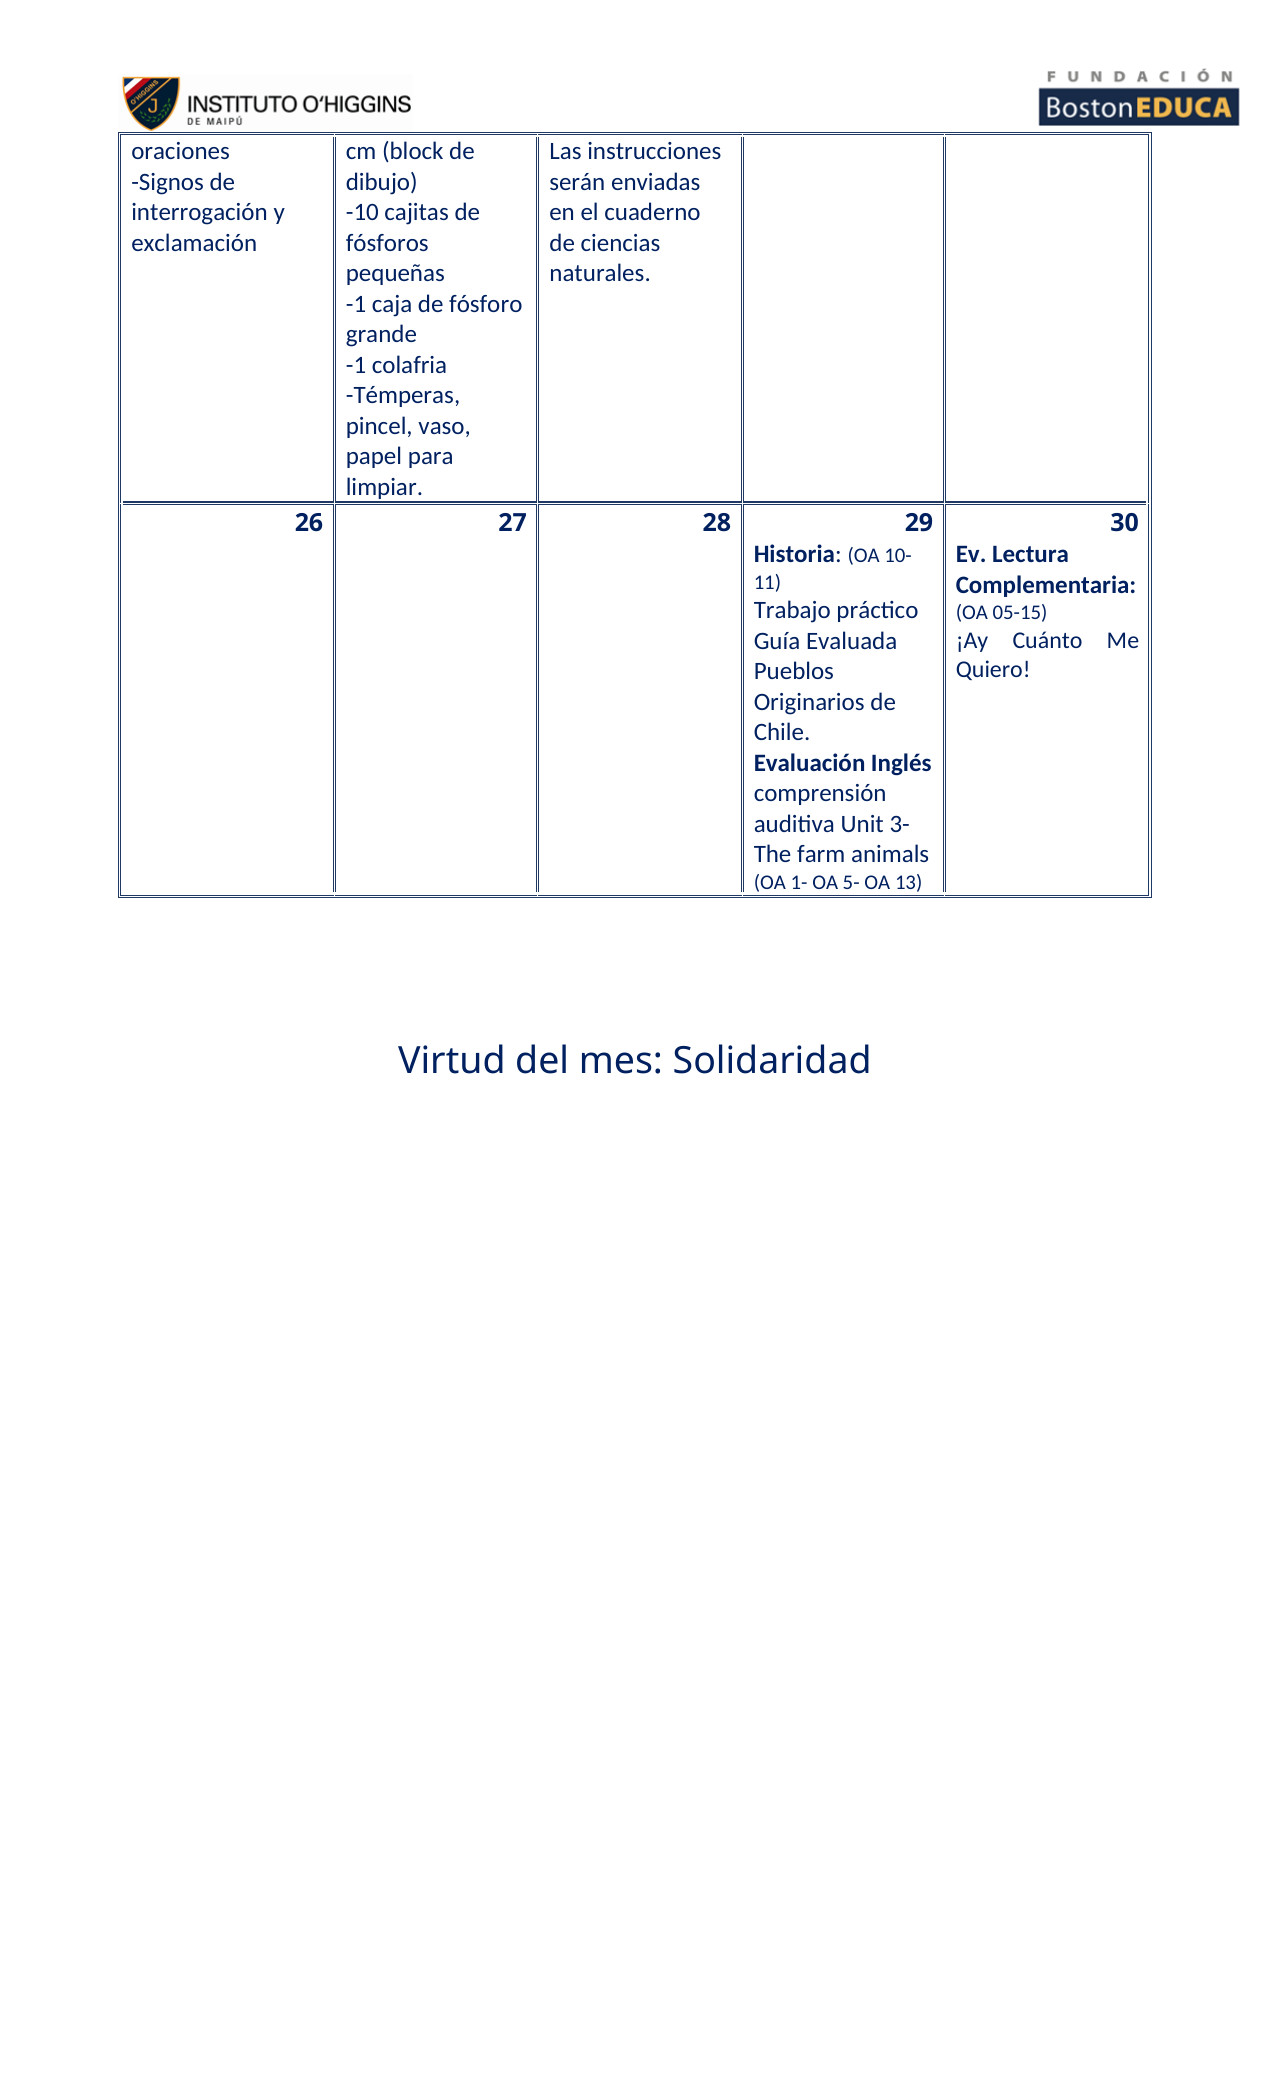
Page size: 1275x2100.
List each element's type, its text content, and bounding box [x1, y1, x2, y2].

picture [118, 74, 414, 132]
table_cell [121, 135, 334, 501]
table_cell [538, 135, 742, 501]
text Virtud del mes: Solidaridad [118, 1034, 1152, 1085]
table_cell 29 Historia: (OA 10- 11) Trabajo práctico Guía Evaluada Pueblos Originarios de Chile. Evaluación Inglés comprensión auditiva Unit 3- The farm animals (OA 1- OA 5- OA 13) [742, 505, 944, 894]
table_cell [742, 135, 944, 501]
table_cell 28 [538, 505, 742, 894]
table_cell 26 [121, 501, 334, 894]
table_cell 30 Ev. Lectura Complementaria: (OA 05-15) ¡Ay Cuánto Me Quiero! [944, 501, 1148, 894]
picture [1036, 65, 1245, 132]
table_cell 23 [944, 135, 1148, 501]
table_cell 27 [334, 501, 538, 894]
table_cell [334, 133, 538, 501]
